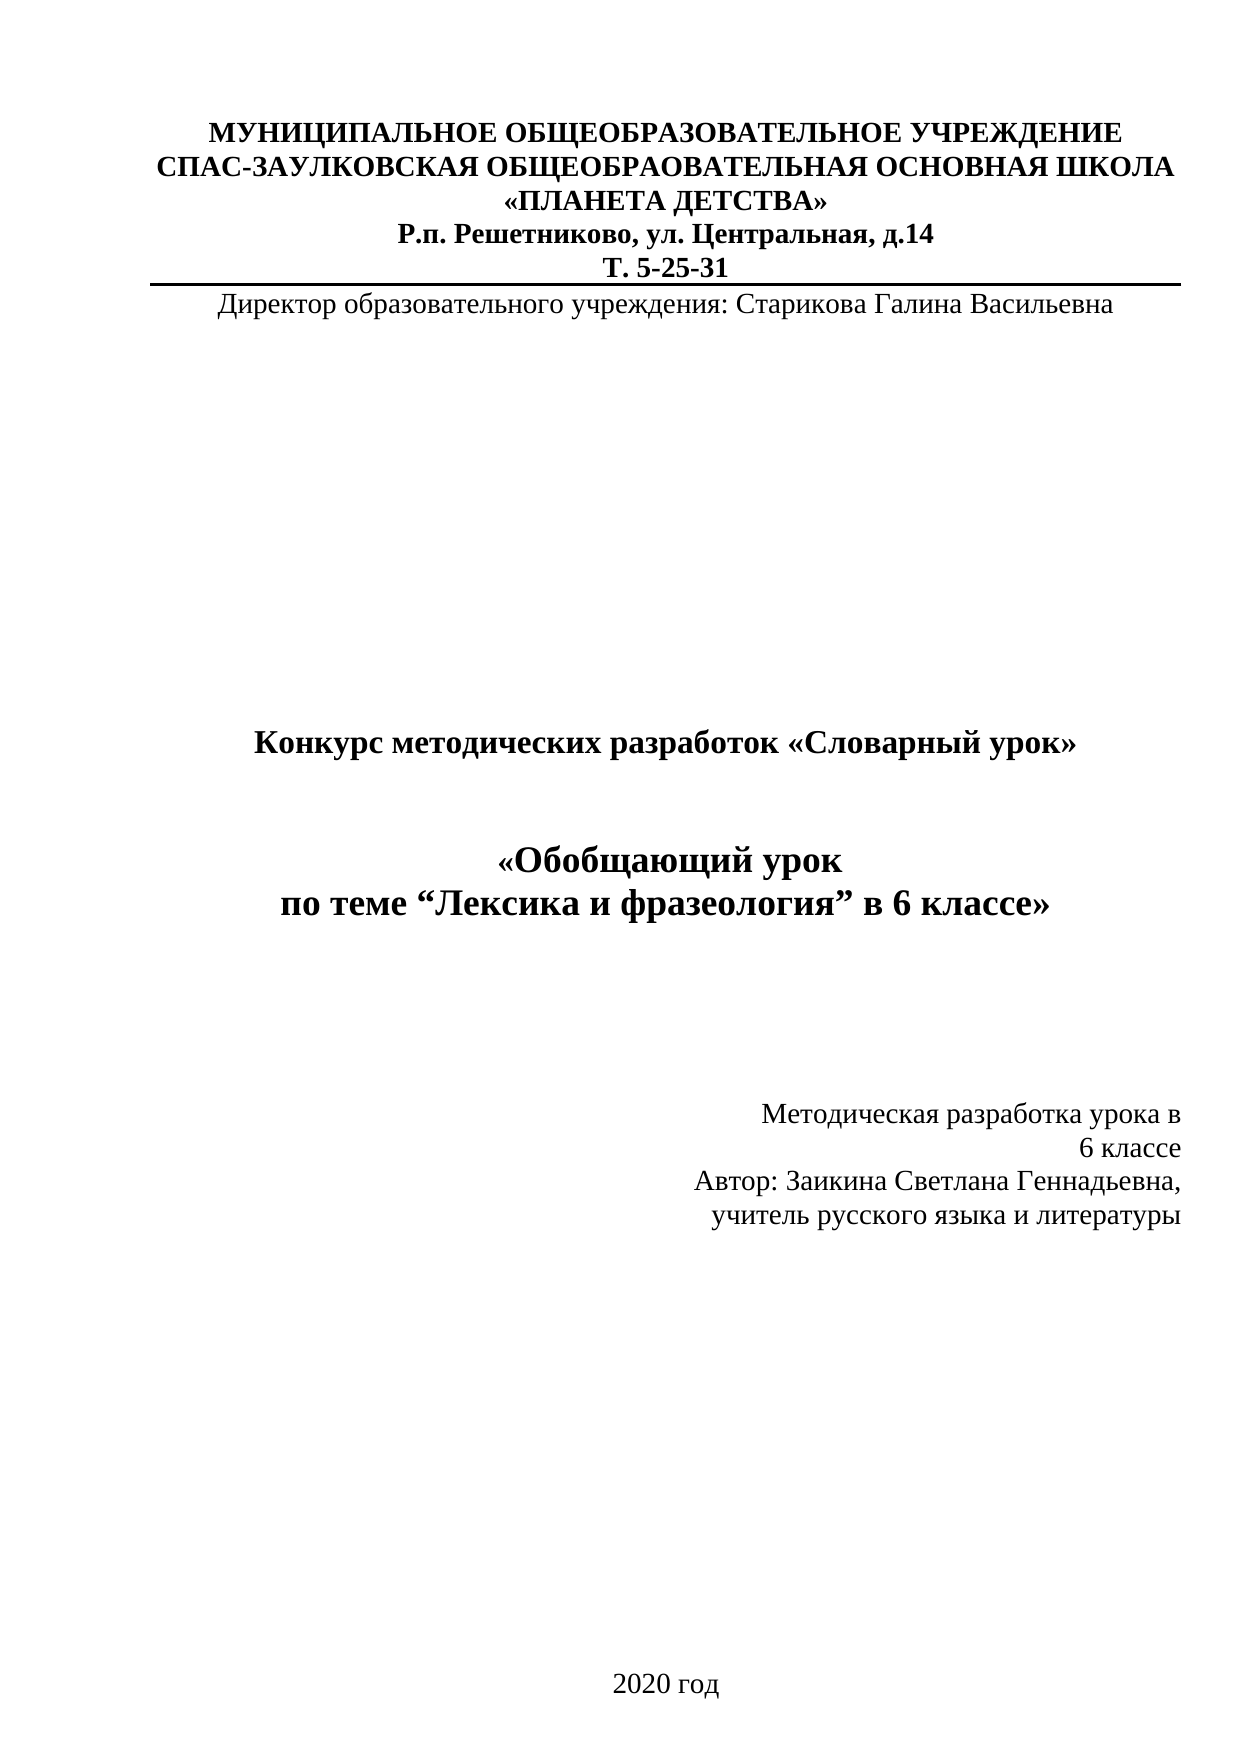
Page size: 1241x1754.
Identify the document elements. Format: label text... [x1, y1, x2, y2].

text Методическая разработка урока в 6 классе [150, 1096, 1181, 1163]
text учитель русского языка и литературы [150, 1197, 1181, 1230]
text Т. 5-25-31 [150, 250, 1181, 283]
text МУНИЦИПАЛЬНОЕ ОБЩЕОБРАЗОВАТЕЛЬНОЕ УЧРЕЖДЕНИЕ [150, 116, 1181, 149]
text СПАС-ЗАУЛКОВСКАЯ ОБЩЕОБРАОВАТЕЛЬНАЯ ОСНОВНАЯ ШКОЛА «ПЛАНЕТА ДЕТСТВА» [150, 149, 1181, 216]
text 2020 год [150, 1666, 1181, 1700]
text Директор образовательного учреждения: Старикова Галина Васильевна [150, 286, 1181, 320]
text Р.п. Решетниково, ул. Центральная, д.14 [150, 216, 1181, 250]
text Автор: Заикина Светлана Геннадьевна, [150, 1163, 1181, 1197]
text Конкурс методических разработок «Словарный урок» [150, 722, 1181, 761]
text по теме “Лексика и фразеология” в 6 классе» [150, 881, 1181, 924]
text «Обобщающий урок [150, 837, 1181, 881]
